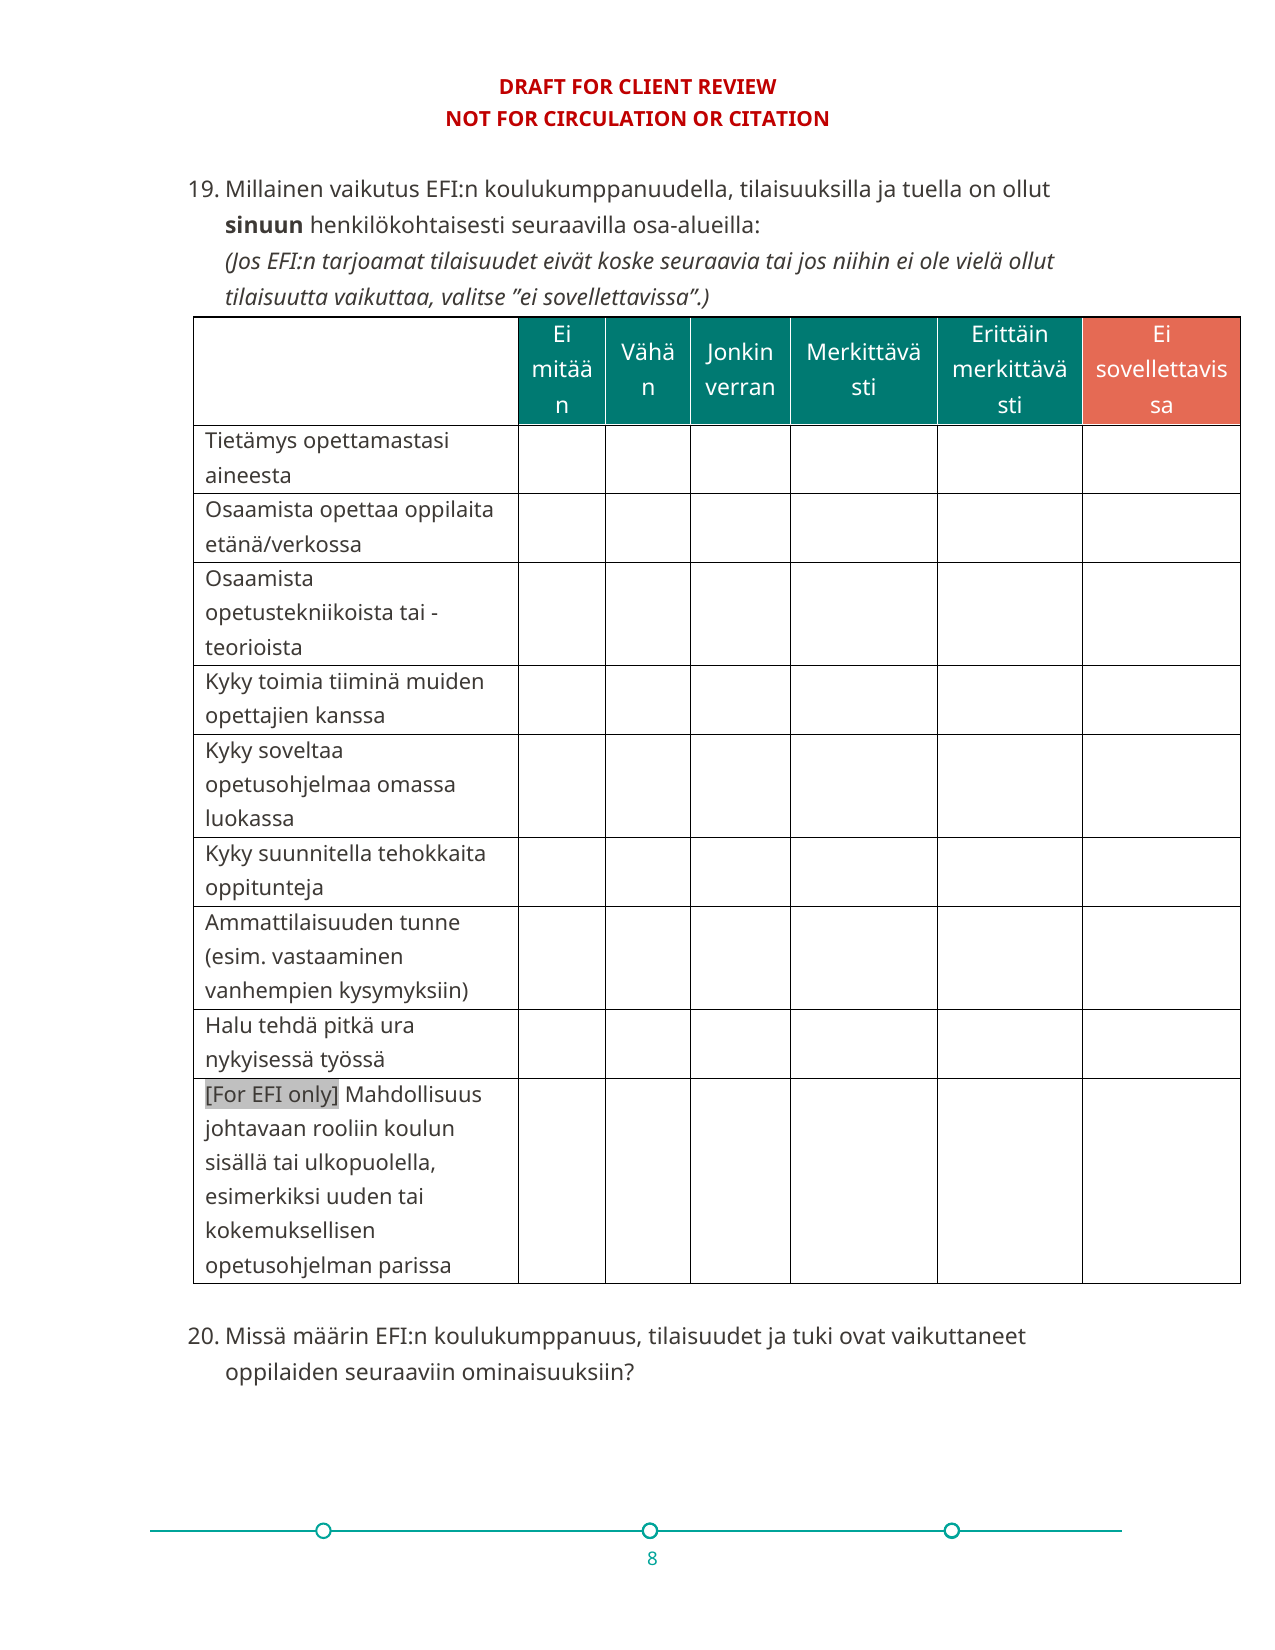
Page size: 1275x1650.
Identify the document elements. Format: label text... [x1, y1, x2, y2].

table_cell [691, 494, 790, 562]
table_cell [938, 494, 1082, 562]
table_cell [519, 666, 605, 734]
table_cell [1083, 1010, 1240, 1078]
table_header Ei mitään [519, 318, 605, 424]
table_cell [691, 1010, 790, 1078]
table_cell [1083, 563, 1240, 665]
table_cell [691, 907, 790, 1009]
table_cell [1083, 666, 1240, 734]
table_cell [691, 838, 790, 906]
table_cell [519, 426, 605, 493]
table_cell [606, 563, 690, 665]
table_cell [938, 838, 1082, 906]
table_cell [519, 494, 605, 562]
table_header Ei sovellettavissa [1083, 318, 1240, 424]
table_cell [791, 735, 937, 837]
table_cell Halu tehdä pitkä ura nykyisessä työssä [194, 1010, 518, 1078]
table_cell [691, 426, 790, 493]
table_cell [691, 563, 790, 665]
table_cell [519, 563, 605, 665]
table_cell [1083, 494, 1240, 562]
table_cell [791, 494, 937, 562]
table_cell Kyky suunnitella tehokkaita oppitunteja [194, 838, 518, 906]
table_cell Ammattilaisuuden tunne (esim. vastaaminen vanhempien kysymyksiin) [194, 907, 518, 1009]
table_cell [938, 1079, 1082, 1283]
list Missä määrin EFI:n koulukumppanuus, tilaisuudet ja tuki ovat vaikuttaneet oppilaiden seuraaviin ominaisuuksiin? [187, 1320, 1125, 1387]
table_cell [519, 907, 605, 1009]
table_cell [691, 666, 790, 734]
table_cell [606, 735, 690, 837]
table_cell [938, 907, 1082, 1009]
table_cell [519, 1079, 605, 1283]
table_cell [1083, 1079, 1240, 1283]
text (Jos EFI:n tarjoamat tilaisuudet eivät koske seuraavia tai jos niihin ei ole vielä ollut tilaisuutta vaikuttaa, valitse ”ei sovellettavissa”.) [225, 244, 1125, 312]
table_header Vähän [606, 318, 690, 424]
table_cell [938, 735, 1082, 837]
table_cell [791, 666, 937, 734]
table_cell [For EFI only] Mahdollisuus johtavaan rooliin koulun sisällä tai ulkopuolella, esimerkiksi uuden tai kokemuksellisen opetusohjelman parissa [194, 1079, 518, 1283]
table_cell Tietämys opettamastasi aineesta [194, 426, 518, 493]
table_cell [606, 666, 690, 734]
table_cell Osaamista opettaa oppilaita etänä/verkossa [194, 494, 518, 562]
table_cell [1083, 735, 1240, 837]
table_cell [606, 838, 690, 906]
table_cell [606, 494, 690, 562]
table_cell [791, 1079, 937, 1283]
table_cell [938, 426, 1082, 493]
table_header Merkittävästi [791, 318, 937, 424]
table_cell [1083, 838, 1240, 906]
table_cell [791, 563, 937, 665]
table_cell [791, 907, 937, 1009]
table_cell [519, 735, 605, 837]
table_cell [606, 907, 690, 1009]
table_cell [519, 838, 605, 906]
table_cell [606, 1010, 690, 1078]
table_cell [1083, 907, 1240, 1009]
table_cell [691, 735, 790, 837]
table_header [194, 318, 518, 424]
table_cell Kyky toimia tiiminä muiden opettajien kanssa [194, 666, 518, 734]
table_cell [791, 426, 937, 493]
table_cell [938, 666, 1082, 734]
table_cell [938, 563, 1082, 665]
table_cell [938, 1010, 1082, 1078]
list Millainen vaikutus EFI:n koulukumppanuudella, tilaisuuksilla ja tuella on ollut sinuun henkilökohtaisesti seuraavilla osa-alueilla: [187, 173, 1125, 240]
table_cell [791, 838, 937, 906]
table_cell [606, 426, 690, 493]
table_cell Osaamista opetustekniikoista tai -teorioista [194, 563, 518, 665]
table_cell [606, 1079, 690, 1283]
table_header Jonkin verran [691, 318, 790, 424]
table_cell [691, 1079, 790, 1283]
table_cell Kyky soveltaa opetusohjelmaa omassa luokassa [194, 735, 518, 837]
table_header Erittäin merkittävästi [938, 318, 1082, 424]
table_cell [1083, 426, 1240, 493]
table_cell [519, 1010, 605, 1078]
table_cell [791, 1010, 937, 1078]
